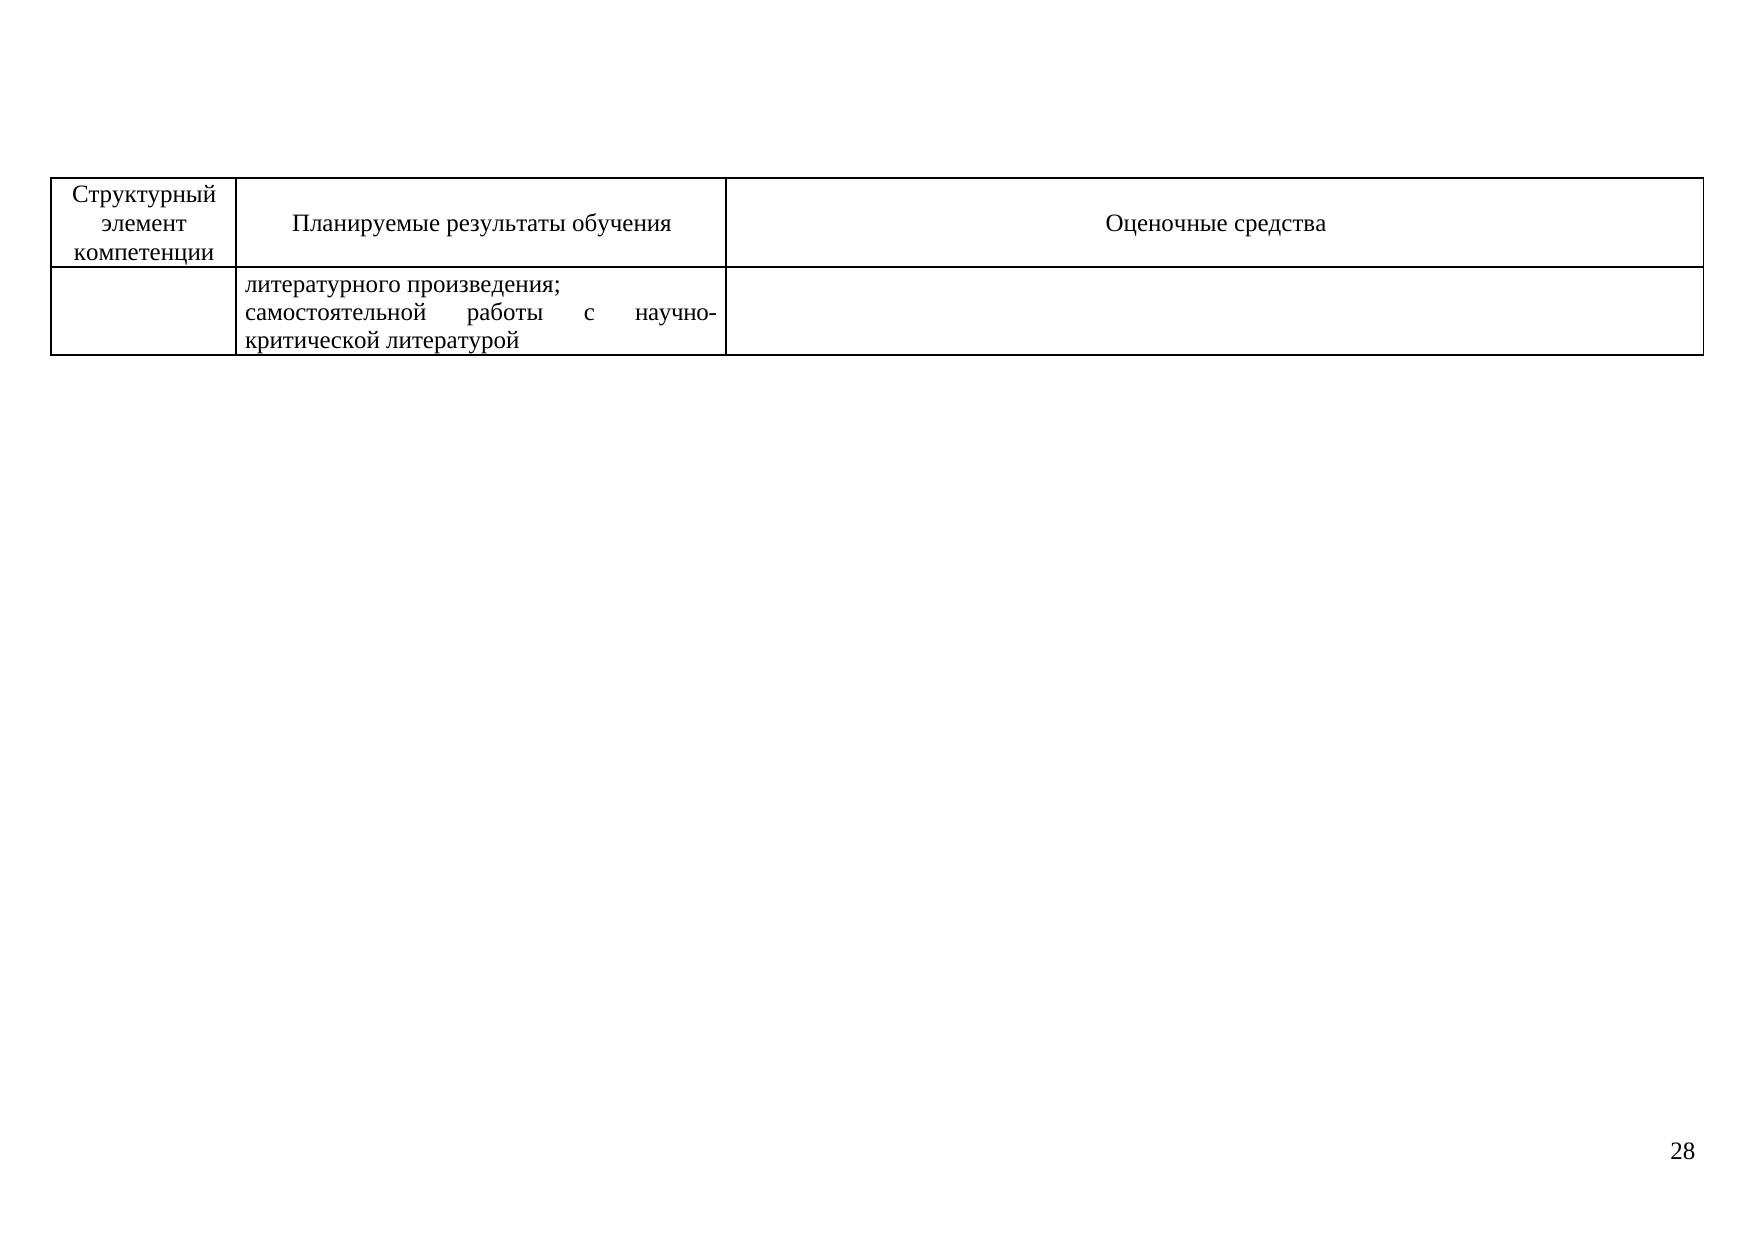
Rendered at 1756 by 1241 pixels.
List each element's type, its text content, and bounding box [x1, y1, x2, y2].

table_header Планируемые результаты обучения [237, 179, 725, 266]
table_cell литературного произведения; самостоятельной работы с научно- критической литературой [237, 268, 725, 354]
table_header Структурный элемент компетенции [52, 179, 235, 266]
table_cell [727, 268, 1703, 354]
table_header Оценочные средства [727, 179, 1703, 266]
table_cell [52, 268, 235, 354]
